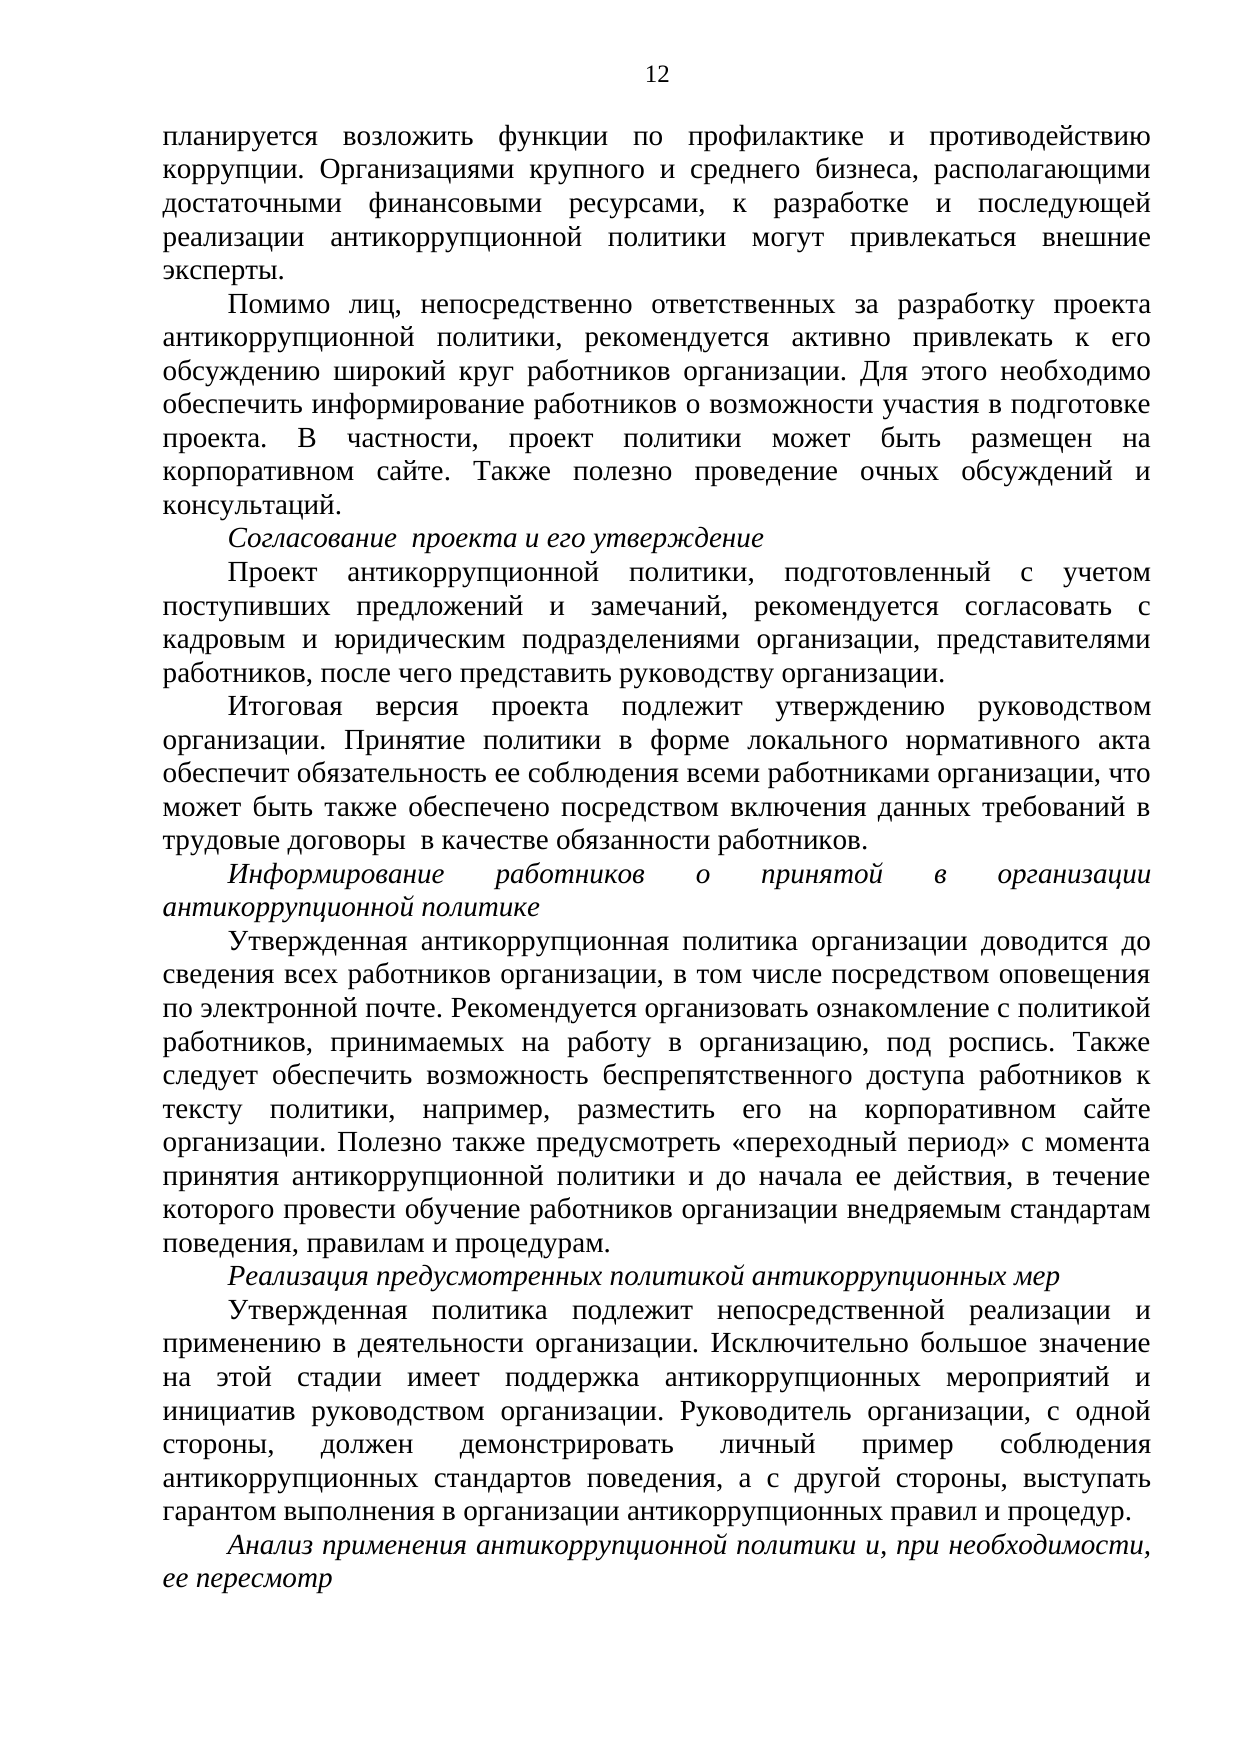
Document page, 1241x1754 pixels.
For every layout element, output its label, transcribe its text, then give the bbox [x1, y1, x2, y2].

text Итоговая версия проекта подлежит утверждению руководством организации. Принятие политики в форме локального нормативного акта обеспечит обязательность ее соблюдения всеми работниками организации, что может быть также обеспечено посредством включения данных требований в трудовые договоры в качестве обязанности работников. [162, 688, 1152, 856]
text Реализация предусмотренных политикой антикоррупционных мер [162, 1258, 1152, 1292]
text Помимо лиц, непосредственно ответственных за разработку проекта антикоррупционной политики, рекомендуется активно привлекать к его обсуждению широкий круг работников организации. Для этого необходимо обеспечить информирование работников о возможности участия в подготовке проекта. В частности, проект политики может быть размещен на корпоративном сайте. Также полезно проведение очных обсуждений и консультаций. [162, 286, 1152, 521]
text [162, 118, 1152, 286]
text Информирование работников о принятой в организации антикоррупционной политике [162, 856, 1152, 923]
text Анализ применения антикоррупционной политики и, при необходимости, ее пересмотр [162, 1527, 1152, 1594]
text Согласование проекта и его утверждение [162, 521, 1152, 554]
text Проект антикоррупционной политики, подготовленный с учетом поступивших предложений и замечаний, рекомендуется согласовать с кадровым и юридическим подразделениями организации, представителями работников, после чего представить руководству организации. [162, 554, 1152, 688]
text Утвержденная антикоррупционная политика организации доводится до сведения всех работников организации, в том числе посредством оповещения по электронной почте. Рекомендуется организовать ознакомление с политикой работников, принимаемых на работу в организацию, под роспись. Также следует обеспечить возможность беспрепятственного доступа работников к тексту политики, например, разместить его на корпоративном сайте организации. Полезно также предусмотреть «переходный период» с момента принятия антикоррупционной политики и до начала ее действия, в течение которого провести обучение работников организации внедряемым стандартам поведения, правилам и процедурам. [162, 923, 1152, 1258]
text Утвержденная политика подлежит непосредственной реализации и применению в деятельности организации. Исключительно большое значение на этой стадии имеет поддержка антикоррупционных мероприятий и инициатив руководством организации. Руководитель организации, с одной стороны, должен демонстрировать личный пример соблюдения антикоррупционных стандартов поведения, а с другой стороны, выступать гарантом выполнения в организации антикоррупционных правил и процедур. [162, 1292, 1152, 1527]
